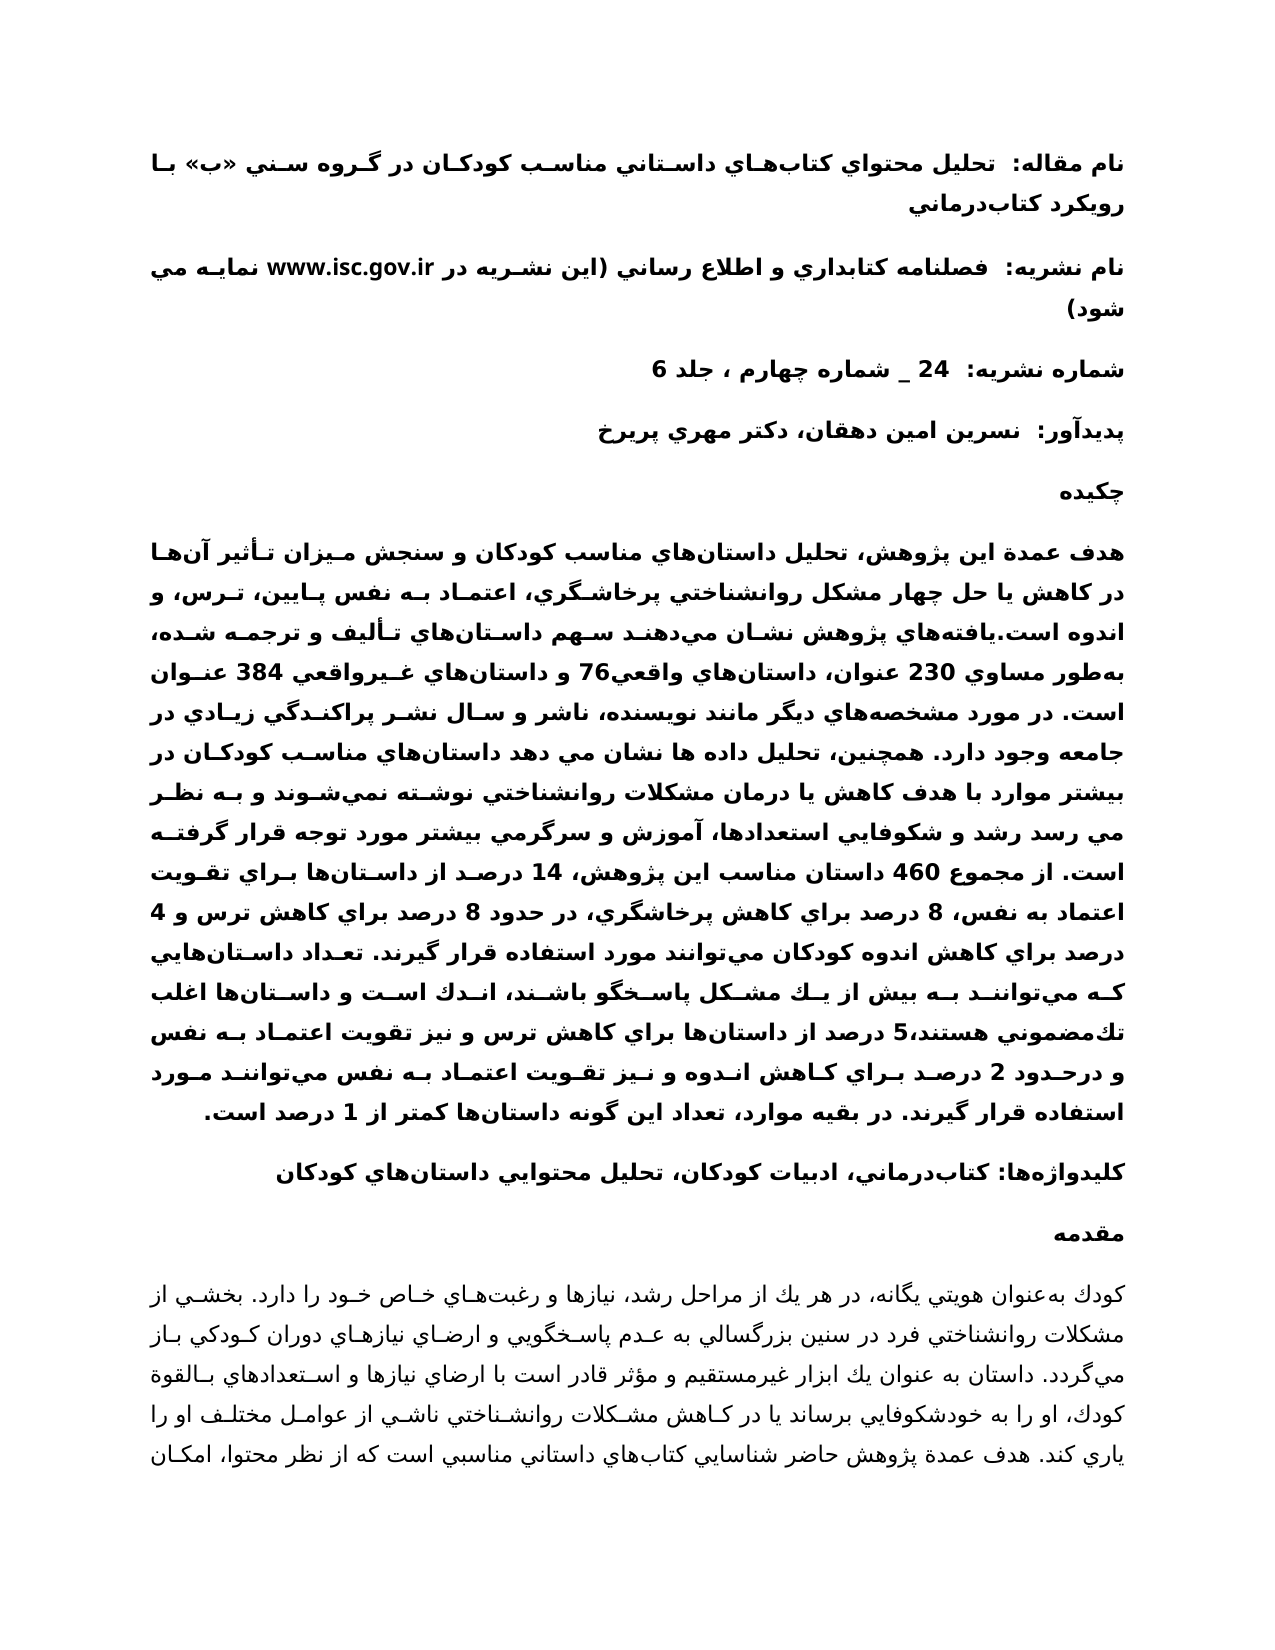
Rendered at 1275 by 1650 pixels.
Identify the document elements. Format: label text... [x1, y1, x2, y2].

text كليدواژه‌ها: كتاب‌درماني، ادبيات كودكان، تحليل محتوايي داستان‌هاي كودكان [150, 1159, 1125, 1186]
text مقدمه [150, 1220, 1125, 1247]
text نام نشريه: فصلنامه كتابداري و اطلاع رساني (اين نشريه در www.isc.gov.ir نمايه مي شود) [150, 251, 1125, 322]
text شماره نشريه: 24 _ شماره چهارم ، جلد 6 [150, 356, 1125, 383]
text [150, 1281, 1125, 1468]
text نام مقاله: تحليل محتواي كتاب‌هاي داستاني مناسب كودكان در گروه سني «ب» با رويكرد كتاب‌درماني [150, 150, 1125, 217]
text پديدآور: نسرين امين دهقان، دكتر مهري پريرخ [150, 417, 1125, 444]
text هدف عمدة اين پژوهش، تحليل داستان‌هاي مناسب كودكان و سنجش ميزان تأثير آن‌ها در كاهش يا حل چهار مشكل روانشناختي پرخاشگري، اعتماد به نفس پايين، ترس، و اندوه است.يافته‌هاي پژوهش نشان مي‌دهند سهم داستان‌هاي تأليف و ترجمه شده، به‌‌طور مساوي 230 عنوان، داستان‌هاي واقعي76 و داستان‌هاي غيرواقعي 384 عنوان است. در مورد مشخصه‌هاي ديگر مانند نويسنده، ناشر و سال نشر پراكندگي زيادي در جامعه وجود دارد. همچنين، تحليل داده ها نشان مي دهد داستان‌هاي مناسب كودكان در بيشتر موارد با هدف كاهش يا درمان مشكلات روانشناختي نوشته نمي‌شوند و به نظر مي رسد رشد و شكوفايي استعدادها، آموزش و سرگرمي بيشتر مورد توجه قرار گرفته است. از مجموع 460 داستان مناسب اين پژوهش، 14 درصد از داستان‌ها براي تقويت اعتماد به نفس، 8 درصد براي كاهش پرخاشگري، در حدود 8 درصد براي كاهش ترس و 4 درصد براي كاهش اندوه كودكان مي‌توانند مورد استفاده قرار گيرند. تعداد داستان‌هايي كه مي‌توانند به بيش از يك مشكل پاسخگو باشند، اندك است و داستان‌ها اغلب تك‌مضموني هستند،5‌ درصد از داستان‌ها براي كاهش ترس و نيز تقويت اعتماد به نفس و درحدود 2‌ درصد براي كاهش اندوه و نيز تقويت اعتماد به نفس مي‌توانند مورد استفاده قرار گيرند. در بقيه موارد، تعداد اين گونه داستان‌ها كمتر از 1 درصد است. [150, 539, 1125, 1125]
text چكيده [150, 478, 1125, 504]
